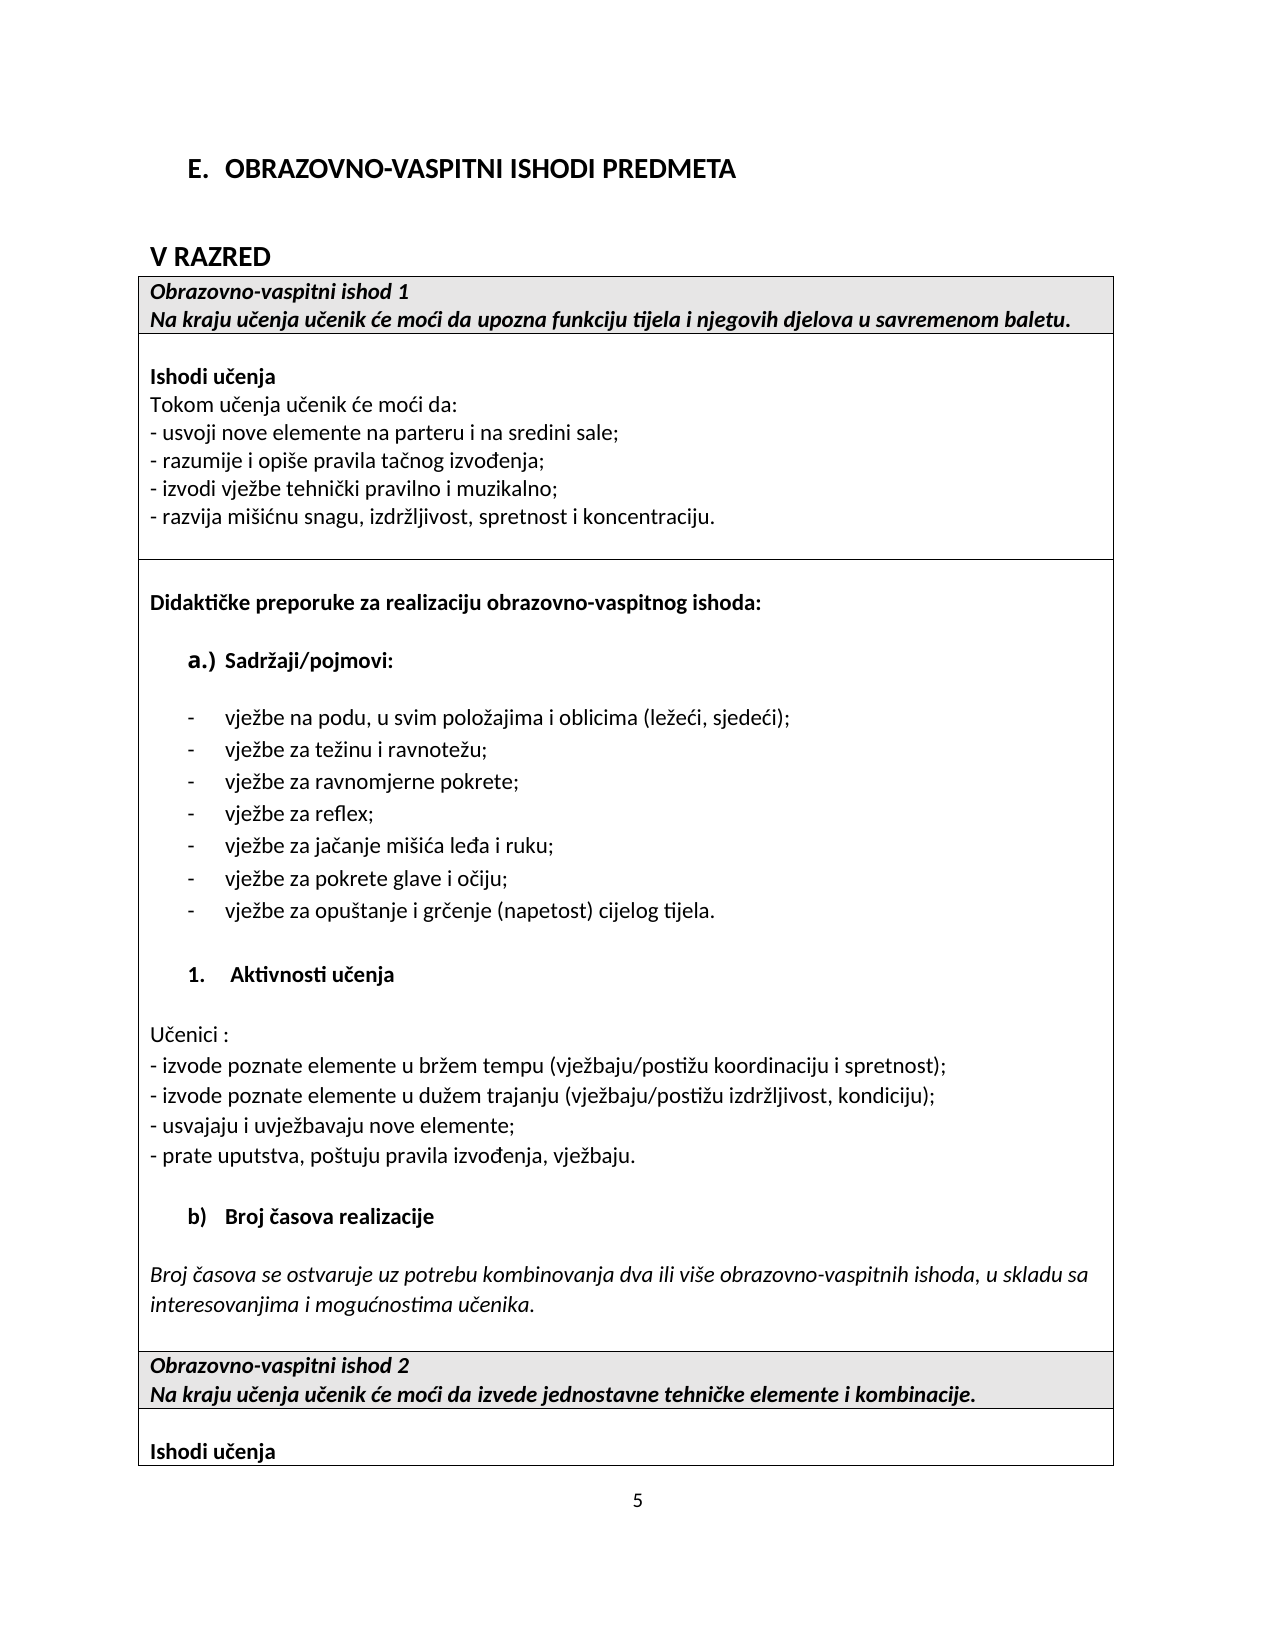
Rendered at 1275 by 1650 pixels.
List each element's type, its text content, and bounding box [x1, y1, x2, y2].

table_cell Ishodi učenja Tokom učenja učenik će moći da: - usvoji nove elemente na parteru i na sredini sale; - razumije i opiše pravila tačnog izvođenja; - izvodi vježbe tehnički pravilno i muzikalno; - razvija mišićnu snagu, izdržljivost, spretnost i koncentraciju. [139, 334, 1113, 558]
table_cell Didaktičke preporuke za realizaciju obrazovno-vaspitnog ishoda: Sadržaji/pojmovi: vježbe na podu, u svim položajima i oblicima (ležeći, sjedeći); vježbe za težinu i ravnotežu; vježbe za ravnomjerne pokrete; vježbe za reflex; vježbe za jačanje mišića leđa i ruku; vježbe za pokrete glave i očiju; vježbe za opuštanje i grčenje (napetost) cijelog tijela. Aktivnosti učenja Učenici : - izvode poznate elemente u bržem tempu (vježbaju/postižu koordinaciju i spretnost); - izvode poznate elemente u dužem trajanju (vježbaju/postižu izdržljivost, kondiciju); - usvajaju i uvježbavaju nove elemente; - prate uputstva, poštuju pravila izvođenja, vježbaju. Broj časova realizacije Broj časova se ostvaruje uz potrebu kombinovanja dva ili više obrazovno-vaspitnih ishoda, u skladu sa interesovanjima i mogućnostima učenika. [139, 560, 1113, 1351]
subtitle OBRAZOVNO-VASPITNI ISHODI PREDMETA [187, 150, 1125, 186]
subtitle V RAZRED [150, 238, 1125, 273]
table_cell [139, 1409, 1113, 1465]
table_header Obrazovno-vaspitni ishod 1 Na kraju učenja učenik će moći da upozna funkciju tijela i njegovih djelova u savremenom baletu. [139, 277, 1113, 333]
table_cell Obrazovno-vaspitni ishod 2 Na kraju učenja učenik će moći da izvede jednostavne tehničke elemente i kombinacije. [139, 1352, 1113, 1408]
